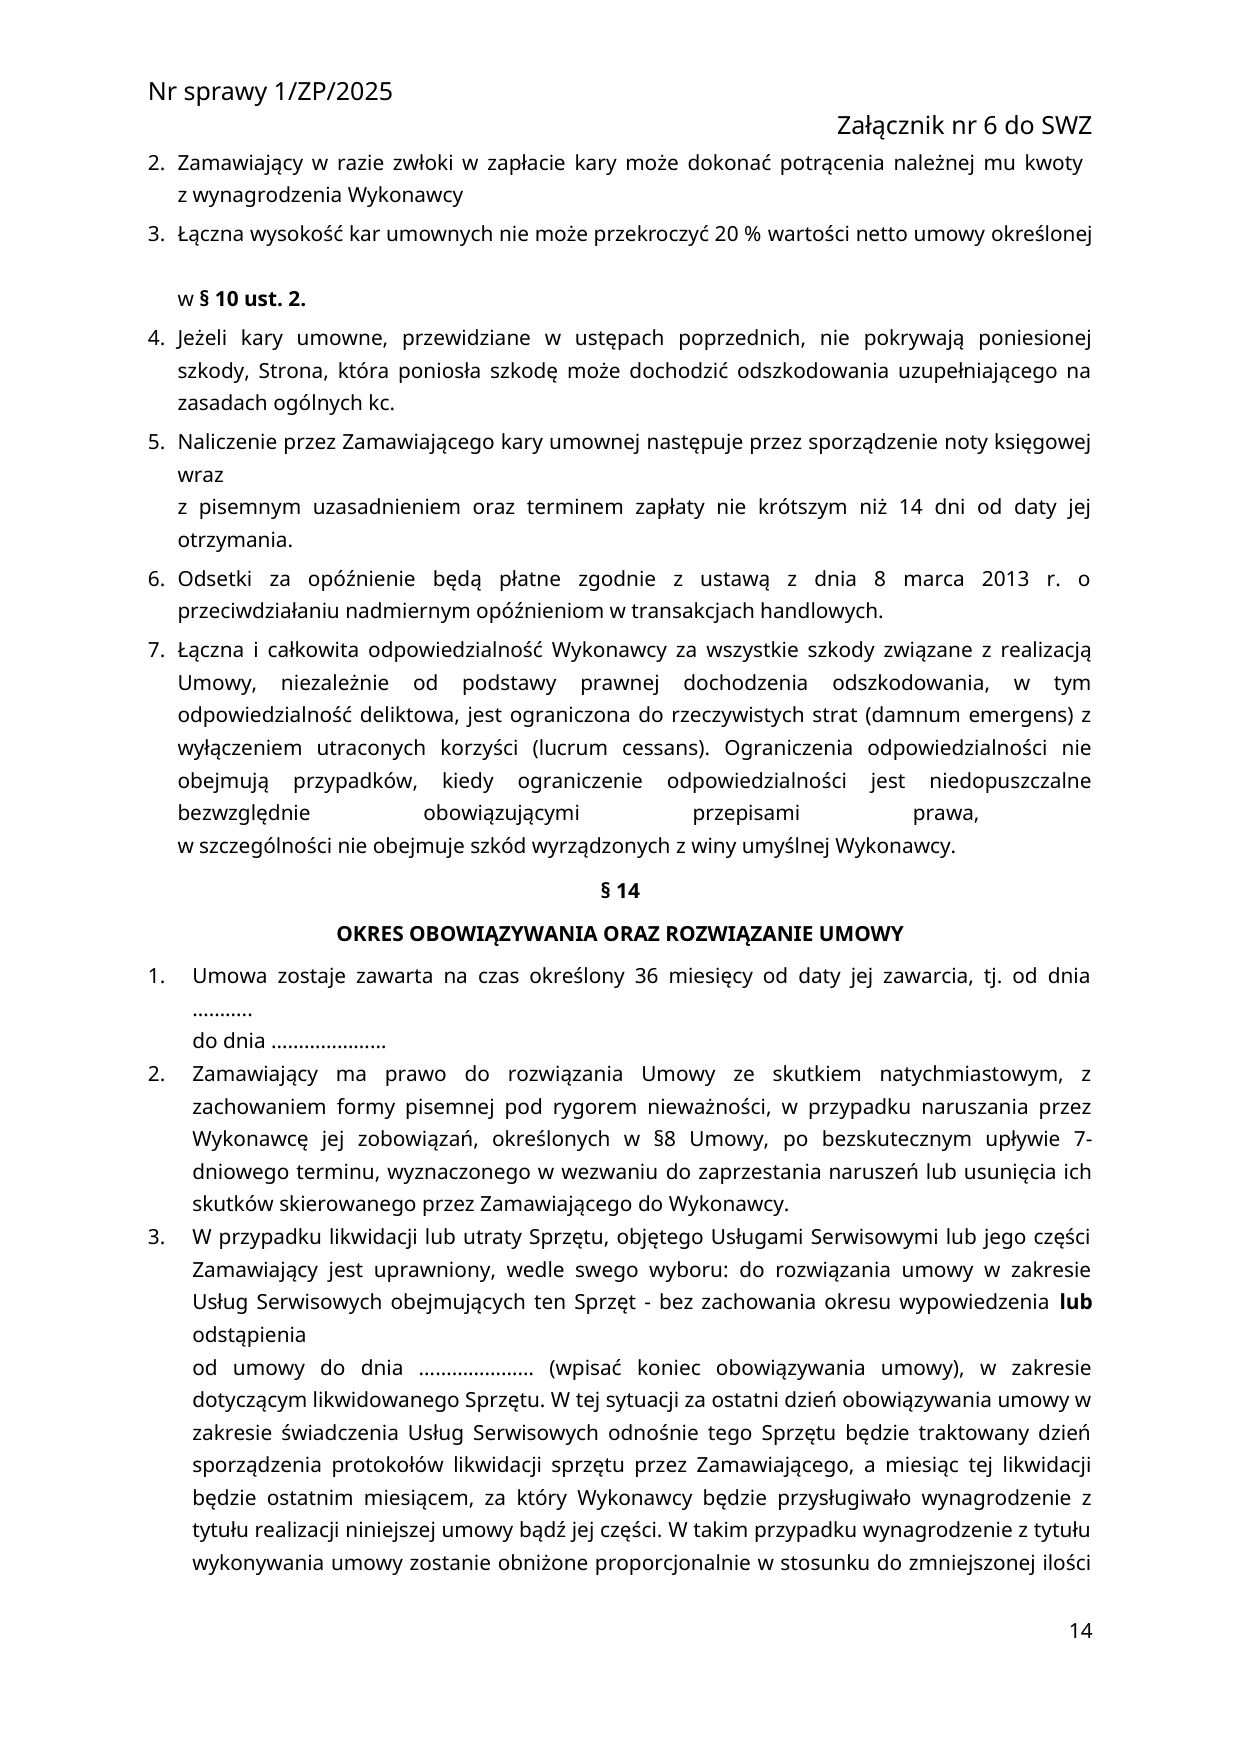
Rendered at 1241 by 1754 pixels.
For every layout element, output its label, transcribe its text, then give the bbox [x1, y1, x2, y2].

list Łączna i całkowita odpowiedzialność Wykonawcy za wszystkie szkody związane z realizacją Umowy, niezależnie od podstawy prawnej dochodzenia odszkodowania, w tym odpowiedzialność deliktowa, jest ograniczona do rzeczywistych strat (damnum emergens) z wyłączeniem utraconych korzyści (lucrum cessans). Ograniczenia odpowiedzialności nie obejmują przypadków, kiedy ograniczenie odpowiedzialności jest niedopuszczalne bezwzględnie obowiązującymi przepisami prawa, w szczególności nie obejmuje szkód wyrządzonych z winy umyślnej Wykonawcy. [148, 635, 1092, 859]
list Naliczenie przez Zamawiającego kary umownej następuje przez sporządzenie noty księgowej wraz z pisemnym uzasadnieniem oraz terminem zapłaty nie krótszym niż 14 dni od daty jej otrzymania. [148, 427, 1092, 553]
list Łączna wysokość kar umownych nie może przekroczyć 20 % wartości netto umowy określonej w § 10 ust. 2. [148, 219, 1092, 313]
list Umowa zostaje zawarta na czas określony 36 miesięcy od daty jej zawarcia, tj. od dnia ……….. do dnia ………………… [148, 961, 1092, 1055]
list Odsetki za opóźnienie będą płatne zgodnie z ustawą z dnia 8 marca 2013 r. o przeciwdziałaniu nadmiernym opóźnieniom w transakcjach handlowych. [148, 564, 1092, 625]
list Zamawiający w razie zwłoki w zapłacie kary może dokonać potrącenia należnej mu kwoty z wynagrodzenia Wykonawcy [148, 148, 1092, 209]
text OKRES OBOWIĄZYWANIA ORAZ ROZWIĄZANIE UMOWY [148, 919, 1092, 947]
text § 14 [148, 876, 1092, 904]
list Zamawiający ma prawo do rozwiązania Umowy ze skutkiem natychmiastowym, z zachowaniem formy pisemnej pod rygorem nieważności, w przypadku naruszania przez Wykonawcę jej zobowiązań, określonych w §8 Umowy, po bezskutecznym upływie 7-dniowego terminu, wyznaczonego w wezwaniu do zaprzestania naruszeń lub usunięcia ich skutków skierowanego przez Zamawiającego do Wykonawcy. [148, 1059, 1092, 1218]
list Jeżeli kary umowne, przewidziane w ustępach poprzednich, nie pokrywają poniesionej szkody, Strona, która poniosła szkodę może dochodzić odszkodowania uzupełniającego na zasadach ogólnych kc. [148, 323, 1092, 417]
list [148, 1222, 1092, 1577]
